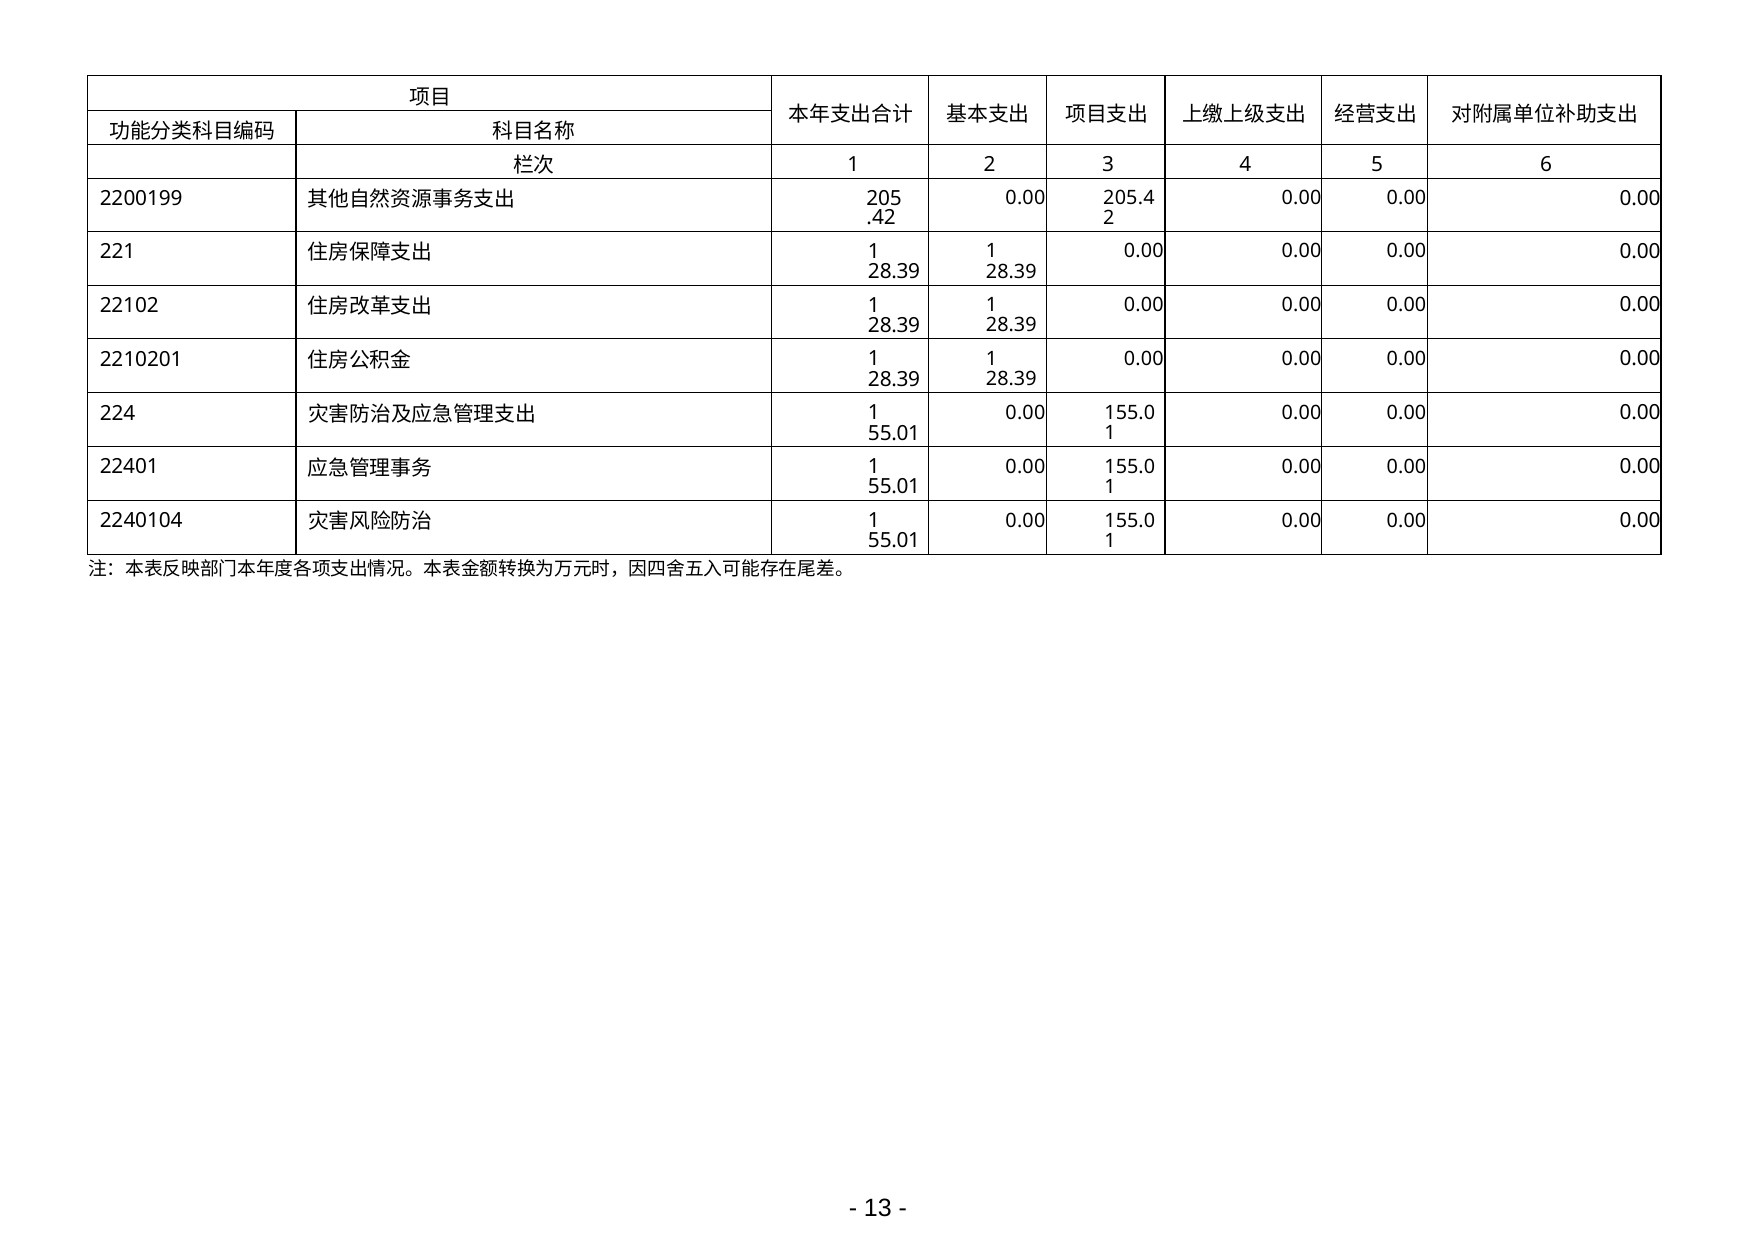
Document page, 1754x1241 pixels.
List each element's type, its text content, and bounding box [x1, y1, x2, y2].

table_cell 2 [929, 145, 1046, 178]
table_cell 155.01 [772, 393, 928, 446]
table_cell [88, 145, 295, 178]
table_cell 2240104 [88, 501, 295, 554]
table_cell 0.00 [1047, 286, 1164, 338]
table_cell 0.00 [1166, 393, 1321, 446]
table_cell 0.00 [1428, 339, 1660, 392]
table_cell 0.00 [1166, 339, 1321, 392]
table_cell 0.00 [1322, 232, 1427, 284]
table_cell 0.00 [929, 393, 1046, 446]
table_cell 0.00 [1322, 393, 1427, 446]
table_cell 0.00 [1428, 286, 1660, 338]
table_cell 128.39 [772, 232, 928, 284]
table_cell 6 [1428, 145, 1660, 178]
table_cell 灾害风险防治 [297, 501, 771, 554]
table_cell 功能分类科目编码 [88, 111, 295, 144]
table_cell 1 [772, 145, 928, 178]
table_cell 0.00 [1322, 179, 1427, 231]
table_cell 22401 [88, 447, 295, 500]
table_cell 应急管理事务 [297, 447, 771, 500]
table_cell 0.00 [1322, 339, 1427, 392]
table_cell 科目名称 [297, 111, 771, 144]
table_cell 0.00 [1428, 393, 1660, 446]
table_cell 0.00 [929, 501, 1046, 554]
table_header 基本支出 [929, 76, 1046, 144]
table_cell 2210201 [88, 339, 295, 392]
table_cell 2200199 [88, 179, 295, 231]
table_cell 221 [88, 232, 295, 284]
table_cell 155.01 [1047, 393, 1164, 446]
table_cell 住房改革支出 [297, 286, 771, 338]
table_cell 4 [1166, 145, 1321, 178]
table_cell 0.00 [1166, 179, 1321, 231]
table_cell 0.00 [1322, 501, 1427, 554]
table_cell 其他自然资源事务支出 [297, 179, 771, 231]
table_cell 0.00 [1428, 501, 1660, 554]
table_cell 22102 [88, 286, 295, 338]
table_cell 0.00 [929, 447, 1046, 500]
table_cell 205.42 [772, 179, 928, 231]
table_cell 155.01 [1047, 501, 1164, 554]
table_cell 0.00 [1428, 447, 1660, 500]
table_cell 0.00 [1047, 339, 1164, 392]
table_cell 128.39 [929, 232, 1046, 284]
table_cell 0.00 [1322, 447, 1427, 500]
table_cell 灾害防治及应急管理支出 [297, 393, 771, 446]
table_cell 155.01 [772, 447, 928, 500]
table_cell 住房保障支出 [297, 232, 771, 284]
table_cell 155.01 [1047, 447, 1164, 500]
table_cell 128.39 [772, 339, 928, 392]
table_header 经营支出 [1322, 76, 1427, 144]
table_cell 0.00 [1428, 232, 1660, 284]
table_cell 0.00 [1166, 232, 1321, 284]
table_cell 205.42 [1047, 179, 1164, 231]
text 注：本表反映部门本年度各项支出情况。本表金额转换为万元时，因四舍五入可能存在尾差。 [88, 555, 1663, 580]
table_cell 224 [88, 393, 295, 446]
table_cell 0.00 [1166, 286, 1321, 338]
table_cell 0.00 [1428, 179, 1660, 231]
table_cell 155.01 [772, 501, 928, 554]
table_cell 128.39 [929, 286, 1046, 338]
table_header 对附属单位补助支出 [1428, 76, 1660, 144]
table_cell 0.00 [929, 179, 1046, 231]
table_cell 0.00 [1322, 286, 1427, 338]
table_cell 栏次 [297, 145, 771, 178]
table_cell 128.39 [772, 286, 928, 338]
table_cell 3 [1047, 145, 1164, 178]
table_cell 0.00 [1166, 447, 1321, 500]
table_cell 0.00 [1166, 501, 1321, 554]
table_cell 0.00 [1047, 232, 1164, 284]
table_header 上缴上级支出 [1166, 76, 1321, 144]
table_header 项目支出 [1047, 76, 1164, 144]
table_header 本年支出合计 [772, 76, 928, 144]
table_header 项目 [88, 76, 771, 110]
table_cell 128.39 [929, 339, 1046, 392]
table_cell 5 [1322, 145, 1427, 178]
table_cell 住房公积金 [297, 339, 771, 392]
